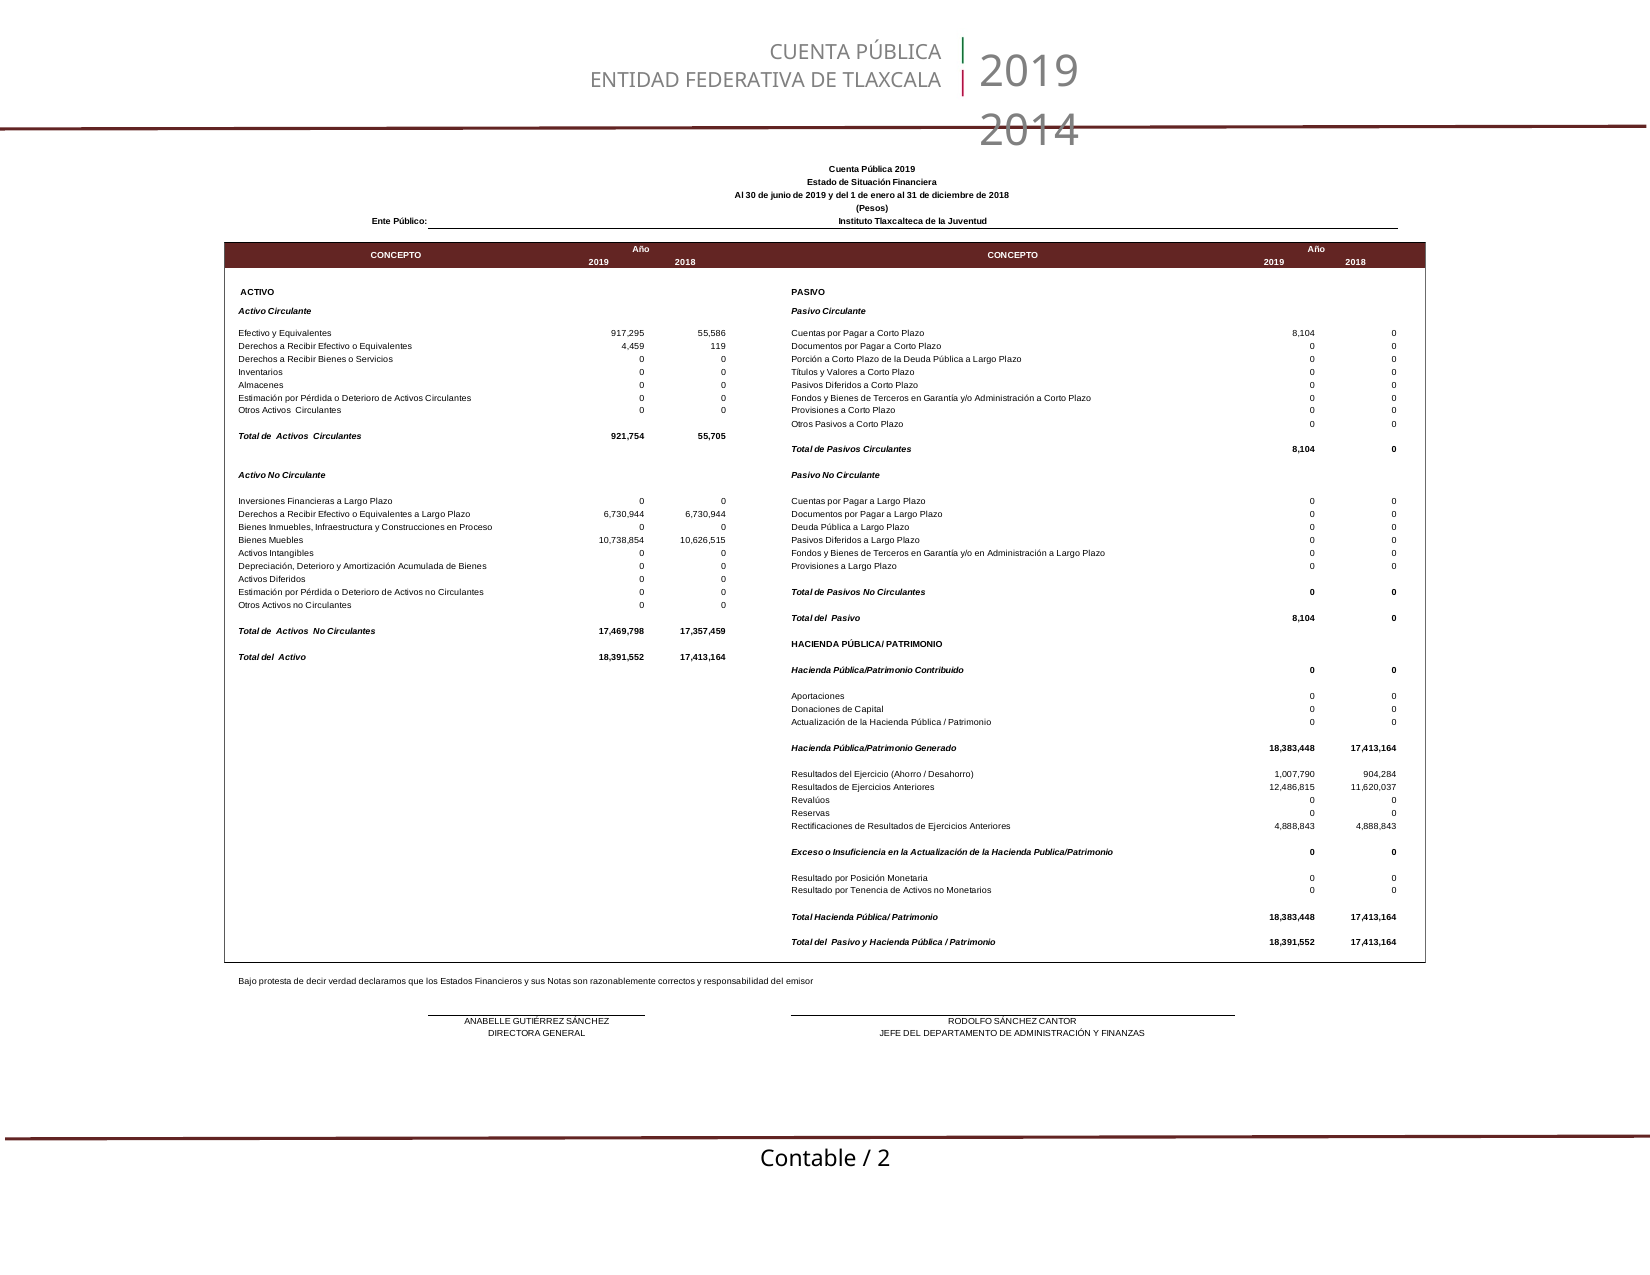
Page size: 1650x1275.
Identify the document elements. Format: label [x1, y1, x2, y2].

picture [956, 28, 974, 100]
